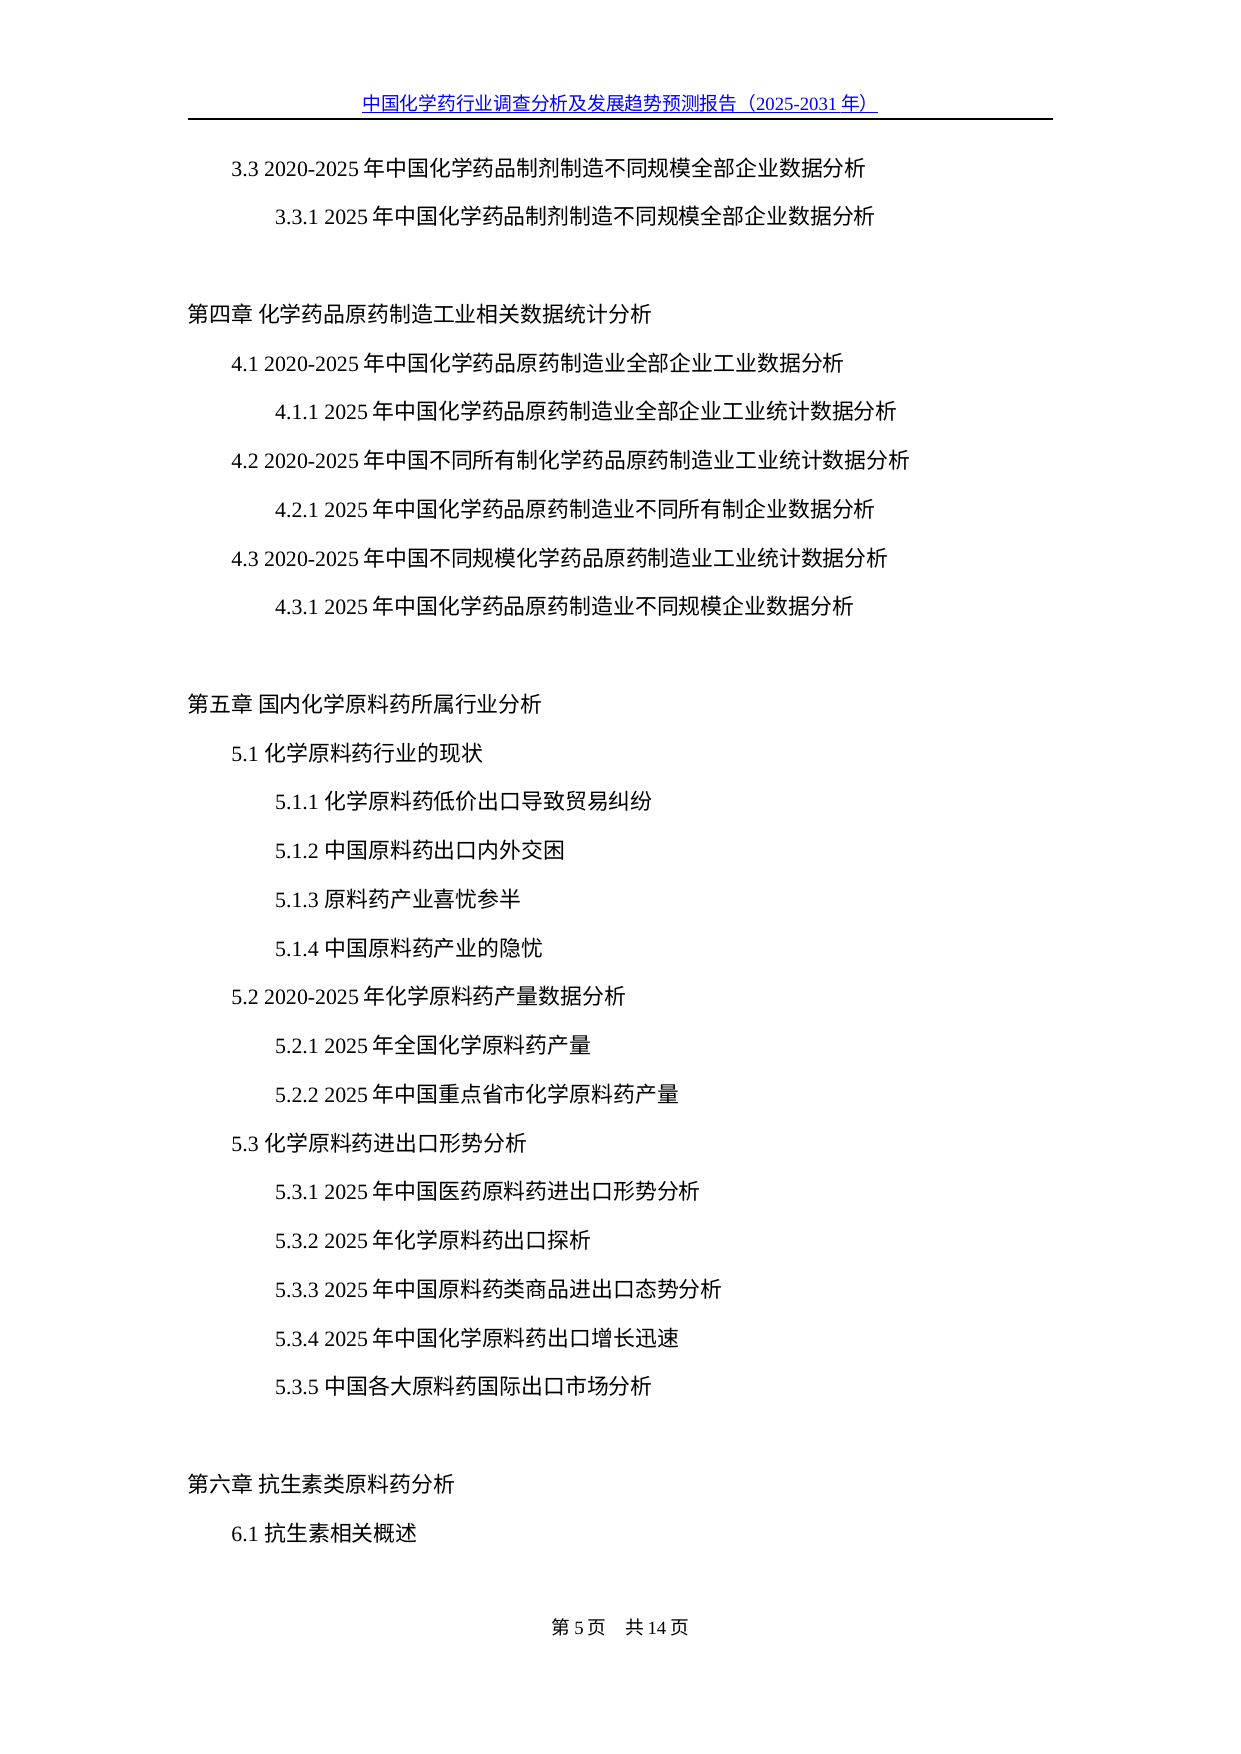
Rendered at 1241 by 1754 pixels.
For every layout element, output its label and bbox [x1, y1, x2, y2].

text [187, 150, 1053, 1548]
